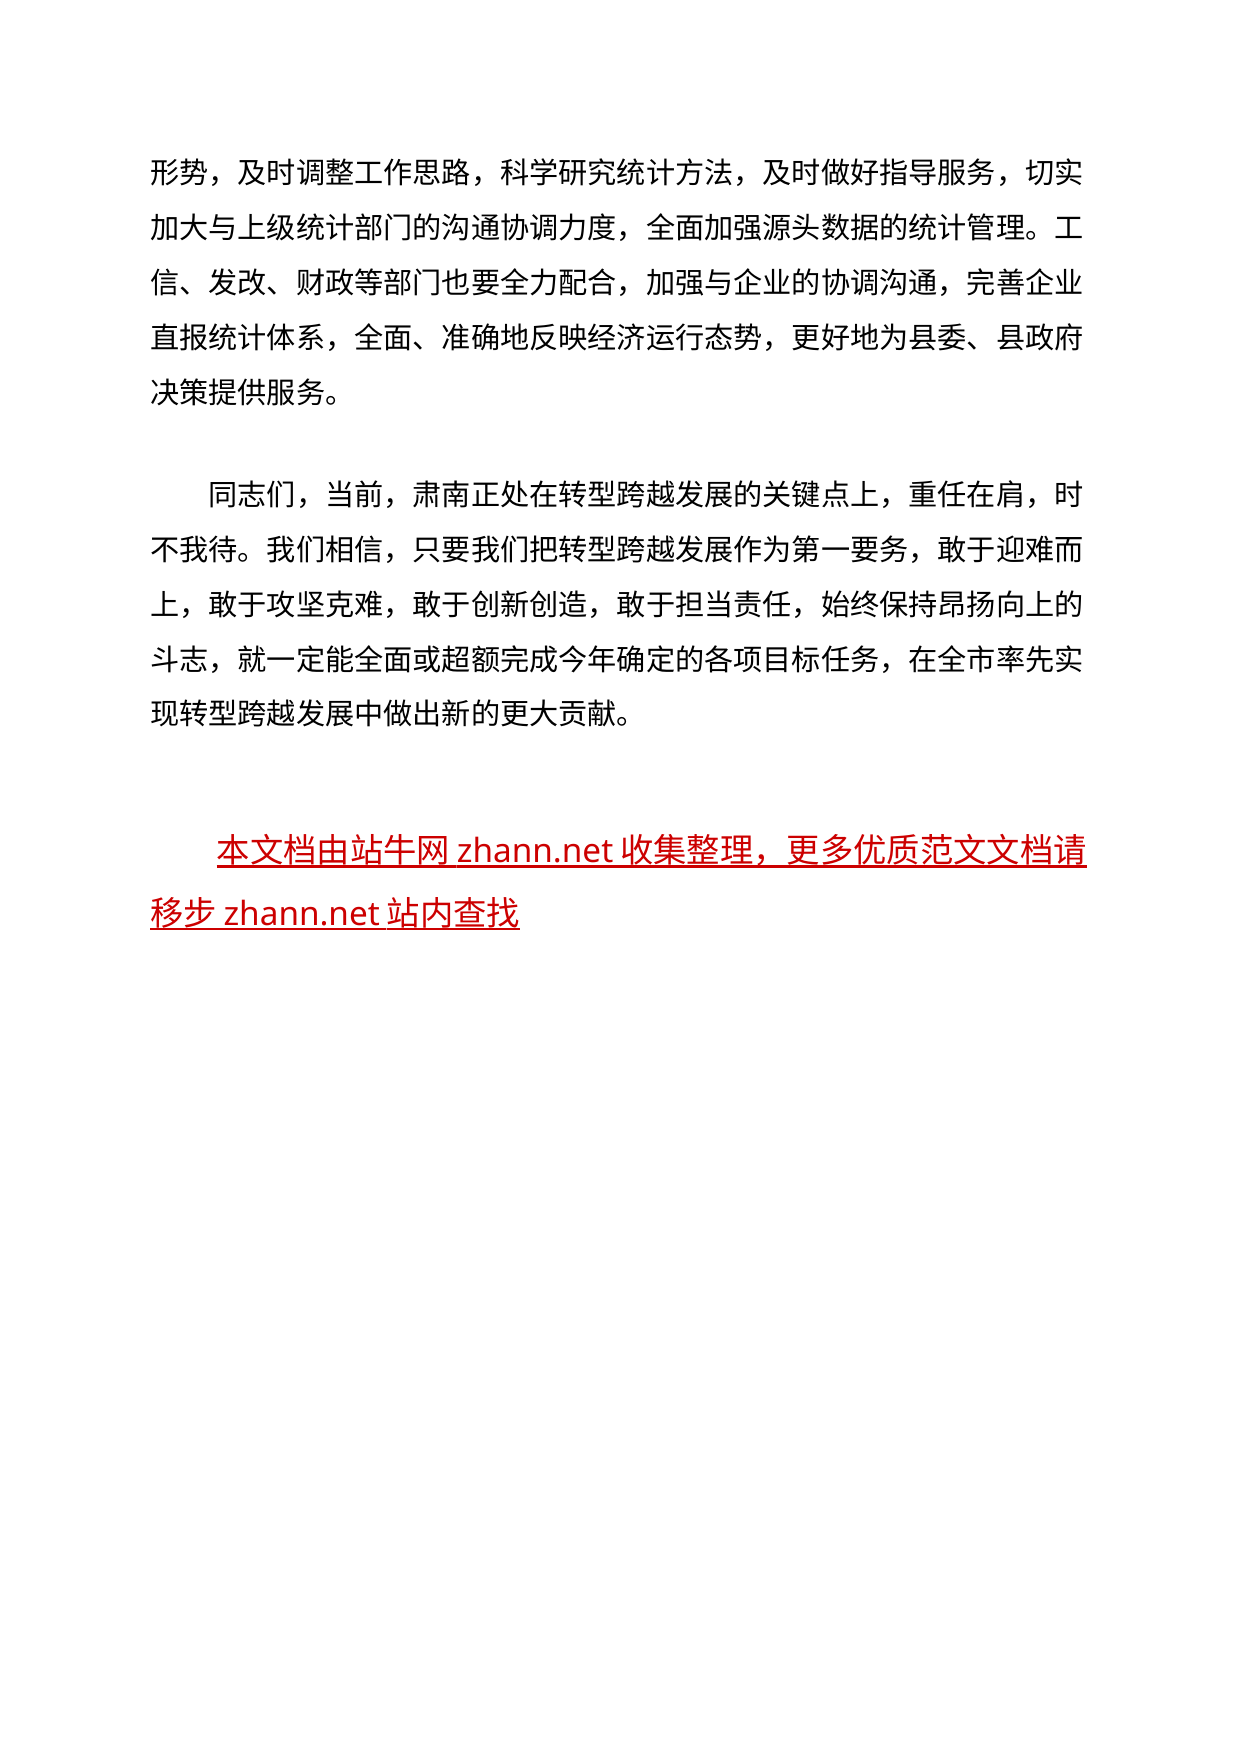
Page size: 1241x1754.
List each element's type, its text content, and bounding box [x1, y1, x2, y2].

text 本文档由站牛网zhann.net收集整理，更多优质范文文档请移步zhann.net站内查找 [150, 824, 1090, 935]
text 同志们，当前，肃南正处在转型跨越发展的关键点上，重任在肩，时不我待。我们相信，只要我们把转型跨越发展作为第一要务，敢于迎难而上，敢于攻坚克难，敢于创新创造，敢于担当责任，始终保持昂扬向上的斗志，就一定能全面或超额完成今年确定的各项目标任务，在全市率先实现转型跨越发展中做出新的更大贡献。 [150, 471, 1090, 733]
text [150, 150, 1090, 412]
